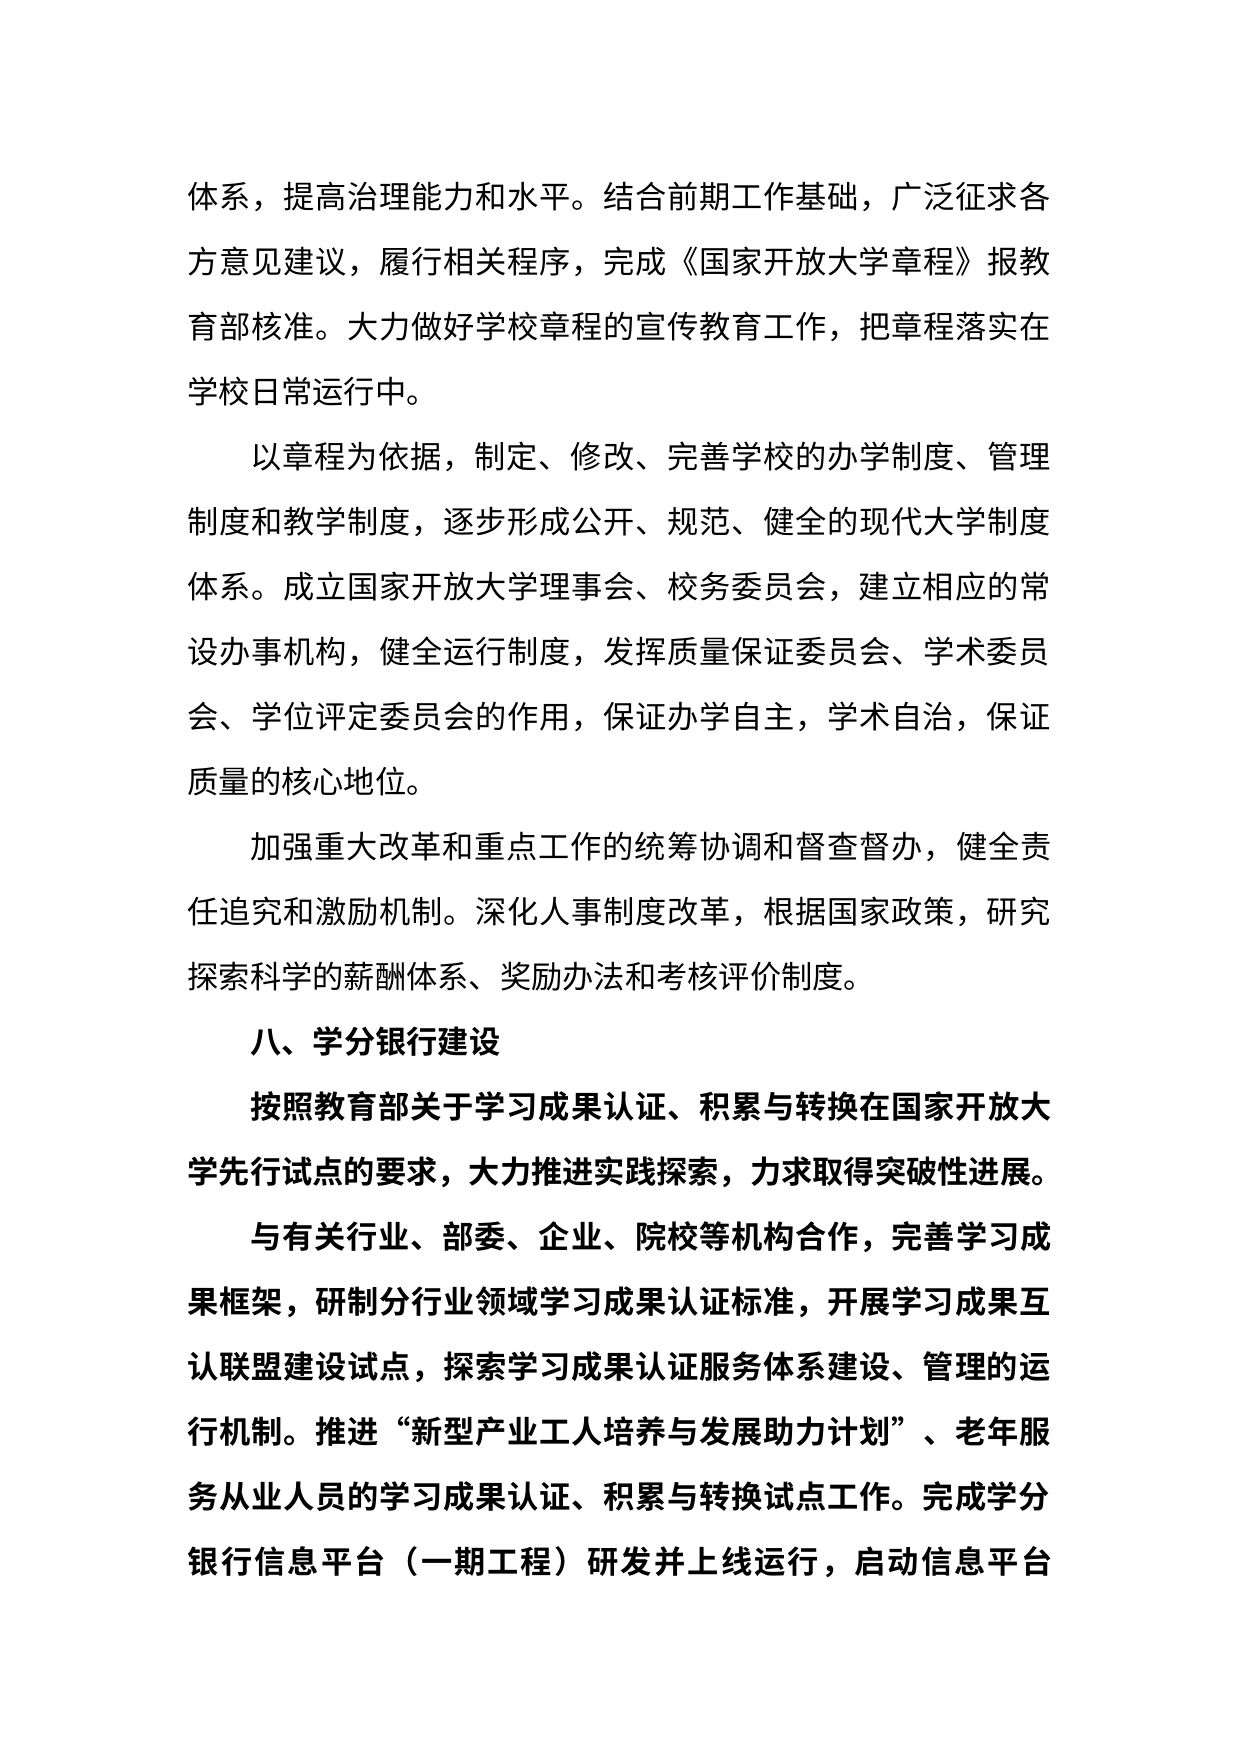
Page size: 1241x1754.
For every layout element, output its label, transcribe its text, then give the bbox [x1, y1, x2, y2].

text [187, 1202, 1053, 1592]
text 八、学分银行建设 [187, 1007, 1053, 1072]
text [187, 162, 1053, 422]
text 按照教育部关于学习成果认证、积累与转换在国家开放大学先行试点的要求，大力推进实践探索，力求取得突破性进展。 [187, 1072, 1053, 1202]
text 加强重大改革和重点工作的统筹协调和督查督办，健全责任追究和激励机制。深化人事制度改革，根据国家政策，研究探索科学的薪酬体系、奖励办法和考核评价制度。 [187, 812, 1053, 1007]
text 以章程为依据，制定、修改、完善学校的办学制度、管理制度和教学制度，逐步形成公开、规范、健全的现代大学制度体系。成立国家开放大学理事会、校务委员会，建立相应的常设办事机构，健全运行制度，发挥质量保证委员会、学术委员会、学位评定委员会的作用，保证办学自主，学术自治，保证质量的核心地位。 [187, 422, 1053, 812]
